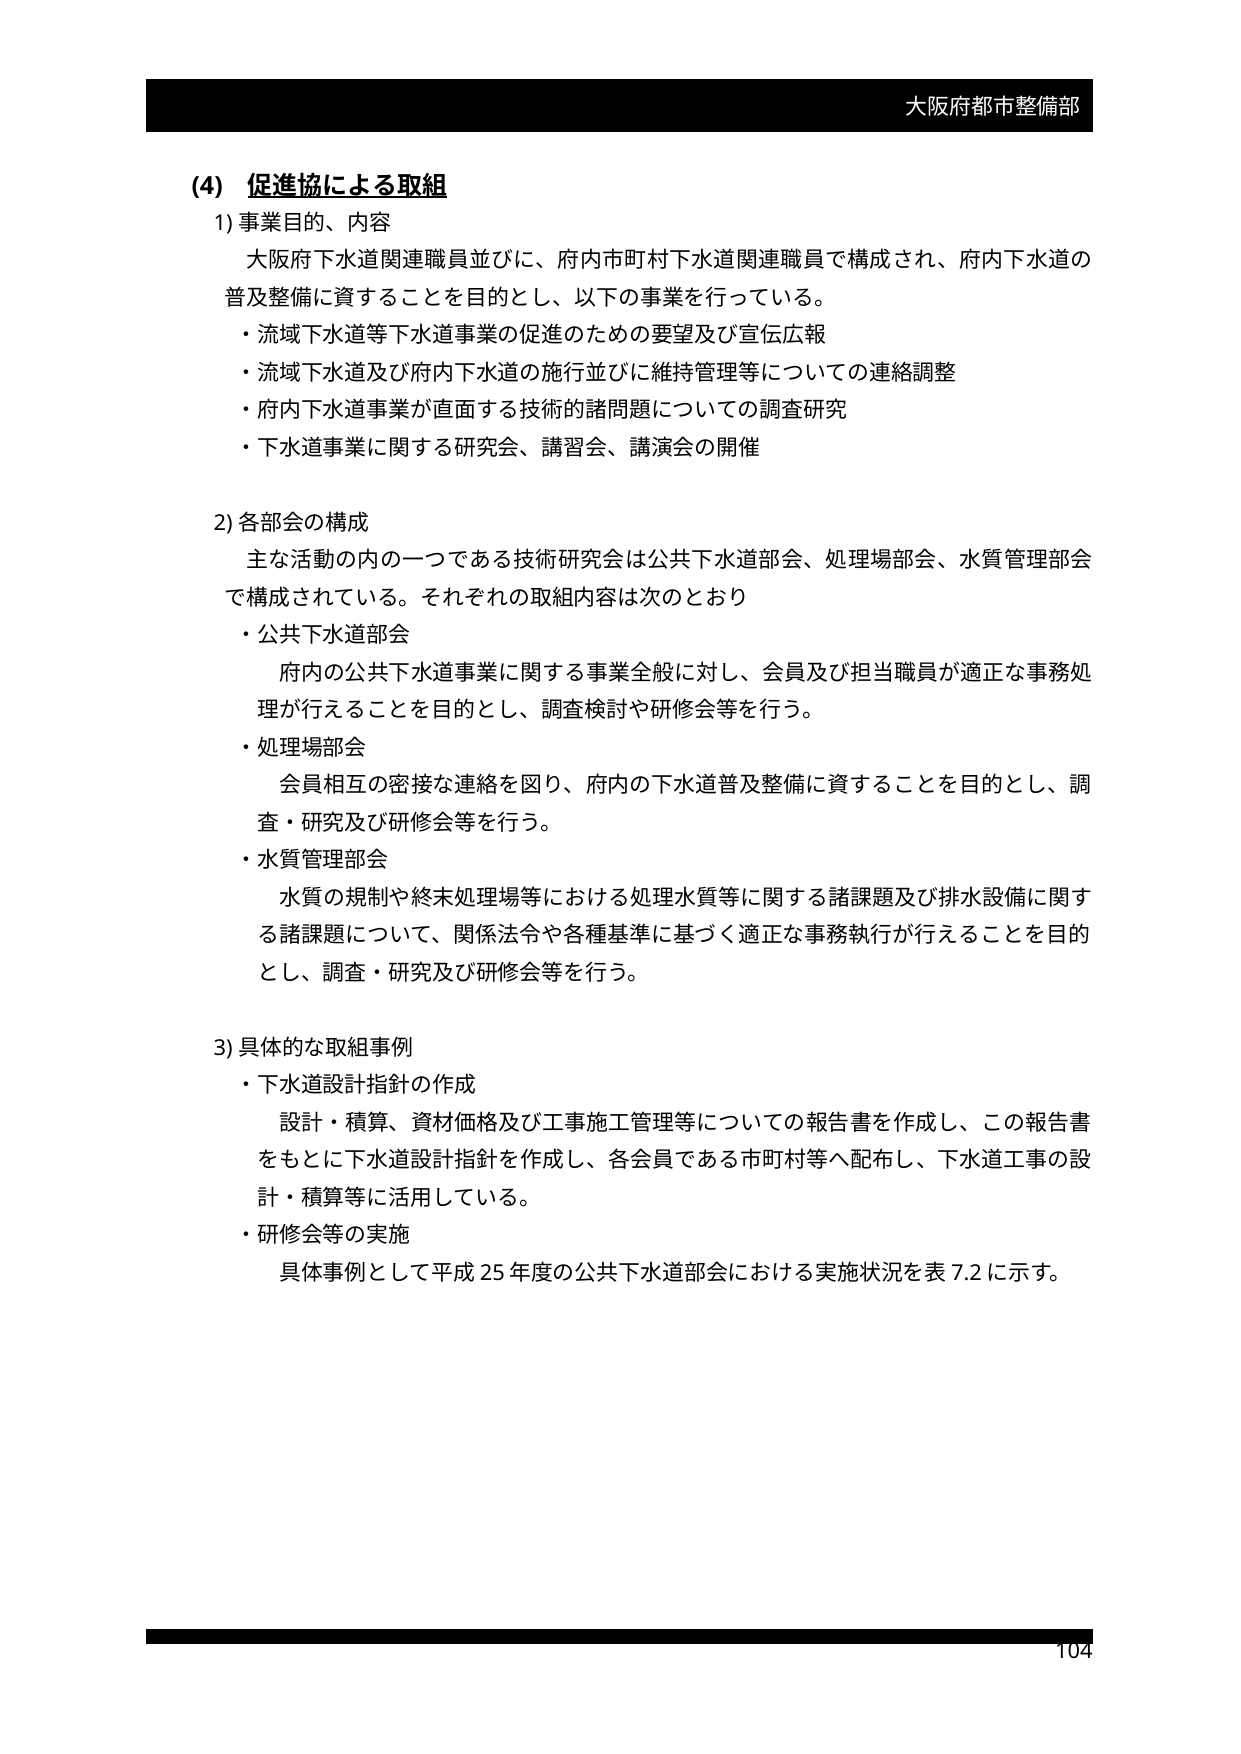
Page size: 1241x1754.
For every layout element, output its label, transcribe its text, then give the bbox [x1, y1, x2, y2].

text ・研修会等の実施 [235, 1214, 1092, 1252]
subtitle 2) 各部会の構成 [213, 502, 1092, 539]
text ・処理場部会 [235, 727, 1092, 764]
text 会員相互の密接な連絡を図り、府内の下水道普及整備に資することを目的とし、調査・研究及び研修会等を行う。 [257, 764, 1092, 839]
text 大阪府下水道関連職員並びに、府内市町村下水道関連職員で構成され、府内下水道の普及整備に資することを目的とし、以下の事業を行っている。 [224, 239, 1092, 314]
text 府内の公共下水道事業に関する事業全般に対し、会員及び担当職員が適正な事務処理が行えることを目的とし、調査検討や研修会等を行う。 [257, 652, 1092, 727]
text 具体事例として平成25年度の公共下水道部会における実施状況を表7.2に示す。 [257, 1252, 1092, 1289]
text 水質の規制や終末処理場等における処理水質等に関する諸課題及び排水設備に関する諸課題について、関係法令や各種基準に基づく適正な事務執行が行えることを目的とし、調査・研究及び研修会等を行う。 [257, 877, 1092, 989]
text ・公共下水道部会 [235, 614, 1092, 652]
subtitle 促進協による取組 [191, 164, 1092, 202]
text ・府内下水道事業が直面する技術的諸問題についての調査研究 [235, 389, 1092, 427]
text ・水質管理部会 [235, 839, 1092, 877]
subtitle 3) 具体的な取組事例 [213, 1027, 1092, 1064]
subtitle 1) 事業目的、内容 [213, 202, 1092, 239]
text ・下水道事業に関する研究会、講習会、講演会の開催 [235, 427, 1092, 464]
text 主な活動の内の一つである技術研究会は公共下水道部会、処理場部会、水質管理部会で構成されている。それぞれの取組内容は次のとおり [224, 539, 1092, 614]
text ・流域下水道等下水道事業の促進のための要望及び宣伝広報 [235, 314, 1092, 352]
text ・流域下水道及び府内下水道の施行並びに維持管理等についての連絡調整 [235, 352, 1092, 389]
text ・下水道設計指針の作成 [235, 1064, 1092, 1102]
text 設計・積算、資材価格及び工事施工管理等についての報告書を作成し、この報告書をもとに下水道設計指針を作成し、各会員である市町村等へ配布し、下水道工事の設計・積算等に活用している。 [257, 1102, 1092, 1214]
